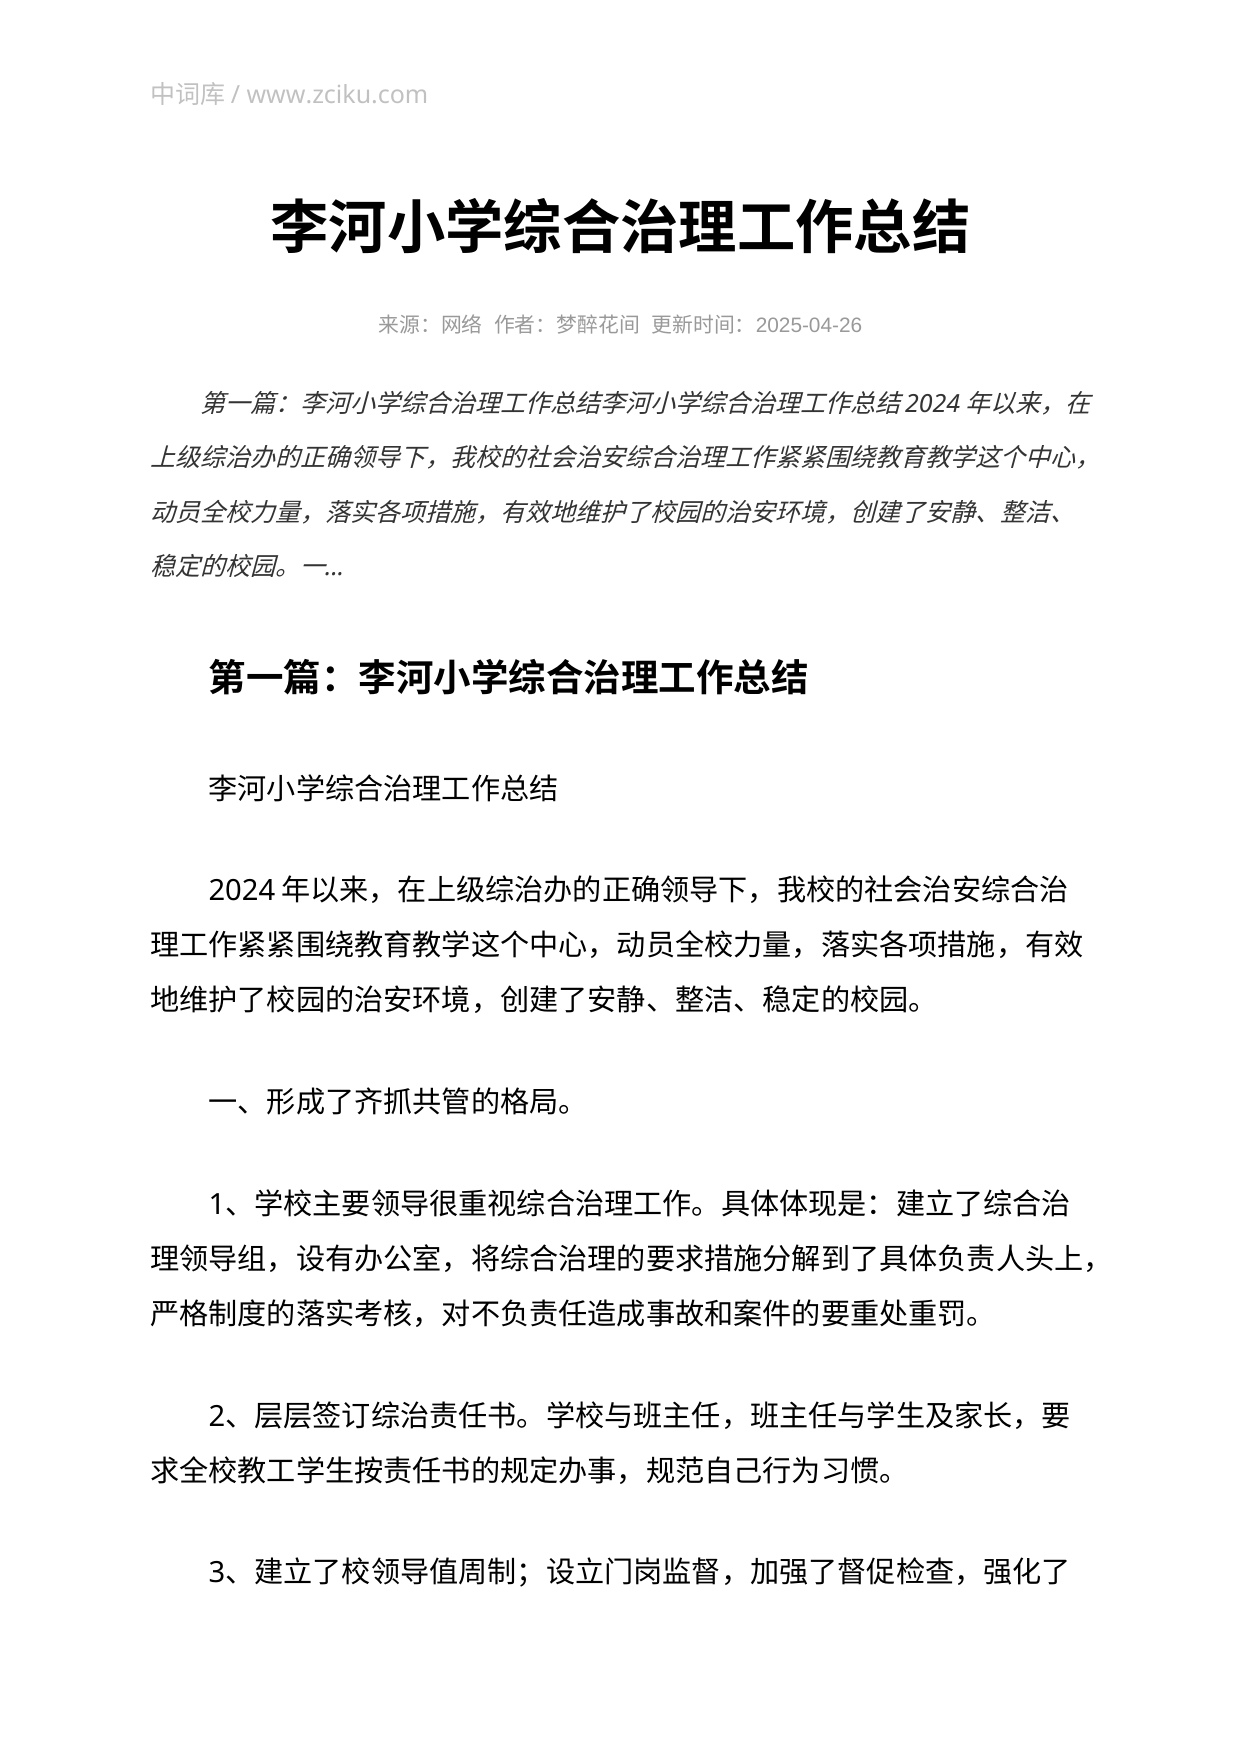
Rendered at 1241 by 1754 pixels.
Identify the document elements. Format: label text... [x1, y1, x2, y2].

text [150, 1549, 1090, 1591]
text 来源：网络 作者：梦醉花间 更新时间：2025-04-26 [150, 313, 1090, 337]
text 李河小学综合治理工作总结 [150, 765, 1090, 807]
text 第一篇：李河小学综合治理工作总结 [150, 648, 1090, 702]
text 一、形成了齐抓共管的格局。 [150, 1079, 1090, 1121]
text 1、学校主要领导很重视综合治理工作。具体体现是：建立了综合治理领导组，设有办公室，将综合治理的要求措施分解到了具体负责人头上，严格制度的落实考核，对不负责任造成事故和案件的要重处重罚。 [150, 1180, 1090, 1333]
text 2024年以来，在上级综治办的正确领导下，我校的社会治安综合治理工作紧紧围绕教育教学这个中心，动员全校力量，落实各项措施，有效地维护了校园的治安环境，创建了安静、整洁、稳定的校园。 [150, 867, 1090, 1019]
subtitle 李河小学综合治理工作总结 [150, 181, 1090, 266]
text 第一篇：李河小学综合治理工作总结李河小学综合治理工作总结2024年以来，在上级综治办的正确领导下，我校的社会治安综合治理工作紧紧围绕教育教学这个中心，动员全校力量，落实各项措施，有效地维护了校园的治安环境，创建了安静、整洁、稳定的校园。一... [150, 383, 1090, 583]
text 2、层层签订综治责任书。学校与班主任，班主任与学生及家长，要求全校教工学生按责任书的规定办事，规范自己行为习惯。 [150, 1392, 1090, 1489]
